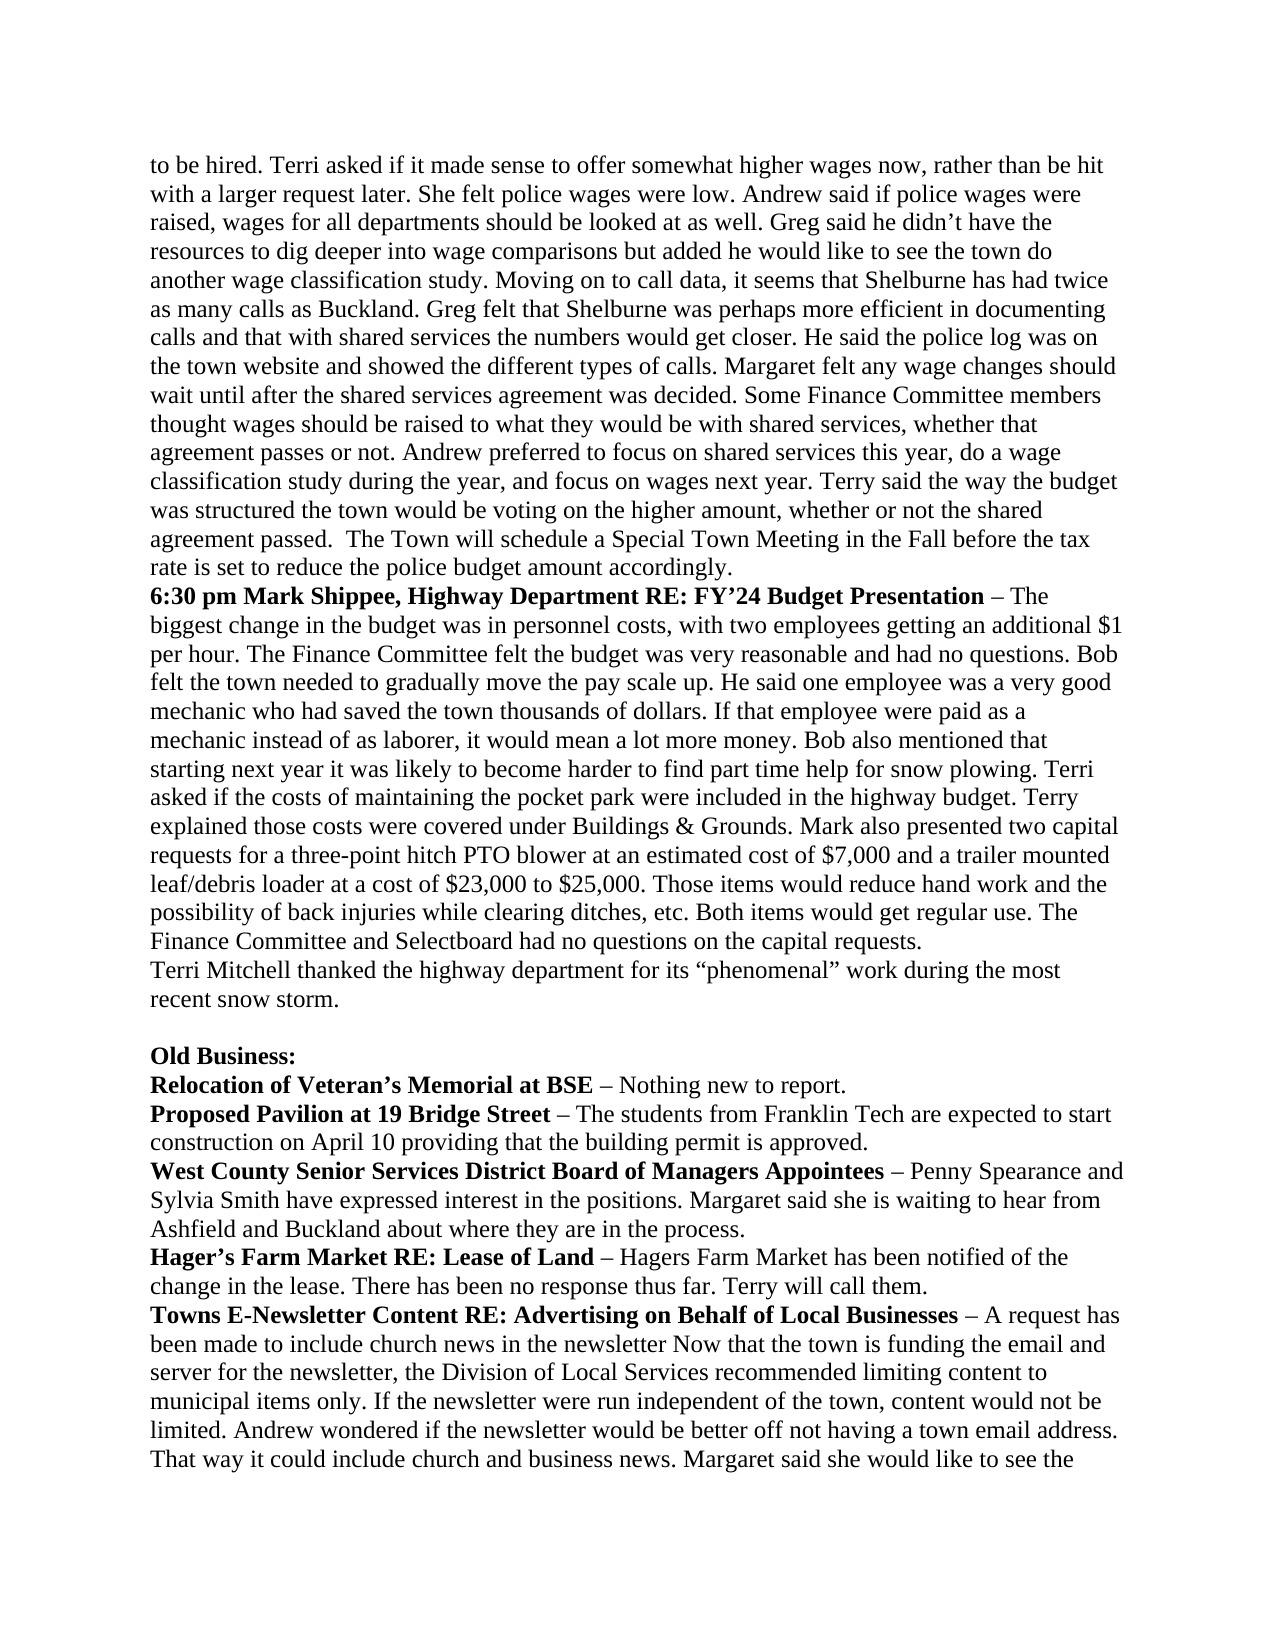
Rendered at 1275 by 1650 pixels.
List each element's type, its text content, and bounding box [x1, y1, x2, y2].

text West County Senior Services District Board of Managers Appointees – Penny Spearance and Sylvia Smith have expressed interest in the positions. Margaret said she is waiting to hear from Ashfield and Buckland about where they are in the process. [150, 1156, 1125, 1242]
text 6:30 pm Mark Shippee, Highway Department RE: FY’24 Budget Presentation – The biggest change in the budget was in personnel costs, with two employees getting an additional $1 per hour. The Finance Committee felt the budget was very reasonable and had no questions. Bob felt the town needed to gradually move the pay scale up. He said one employee was a very good mechanic who had saved the town thousands of dollars. If that employee were paid as a mechanic instead of as laborer, it would mean a lot more money. Bob also mentioned that starting next year it was likely to become harder to find part time help for snow plowing. Terri asked if the costs of maintaining the pocket park were included in the highway budget. Terry explained those costs were covered under Buildings & Grounds. Mark also presented two capital requests for a three-point hitch PTO blower at an estimated cost of $7,000 and a trailer mounted leaf/debris loader at a cost of $23,000 to $25,000. Those items would reduce hand work and the possibility of back injuries while clearing ditches, etc. Both items would get regular use. The Finance Committee and Selectboard had no questions on the capital requests. [150, 581, 1125, 955]
text Proposed Pavilion at 19 Bridge Street – The students from Franklin Tech are expected to start construction on April 10 providing that the building permit is approved. [150, 1099, 1125, 1156]
text Old Business: [150, 1041, 1125, 1070]
text Hager’s Farm Market RE: Lease of Land – Hagers Farm Market has been notified of the change in the lease. There has been no response thus far. Terry will call them. [150, 1242, 1125, 1300]
text Terri Mitchell thanked the highway department for its “phenomenal” work during the most recent snow storm. [150, 955, 1125, 1012]
text Relocation of Veteran’s Memorial at BSE – Nothing new to report. [150, 1070, 1125, 1099]
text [150, 1300, 1125, 1472]
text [150, 150, 1125, 581]
